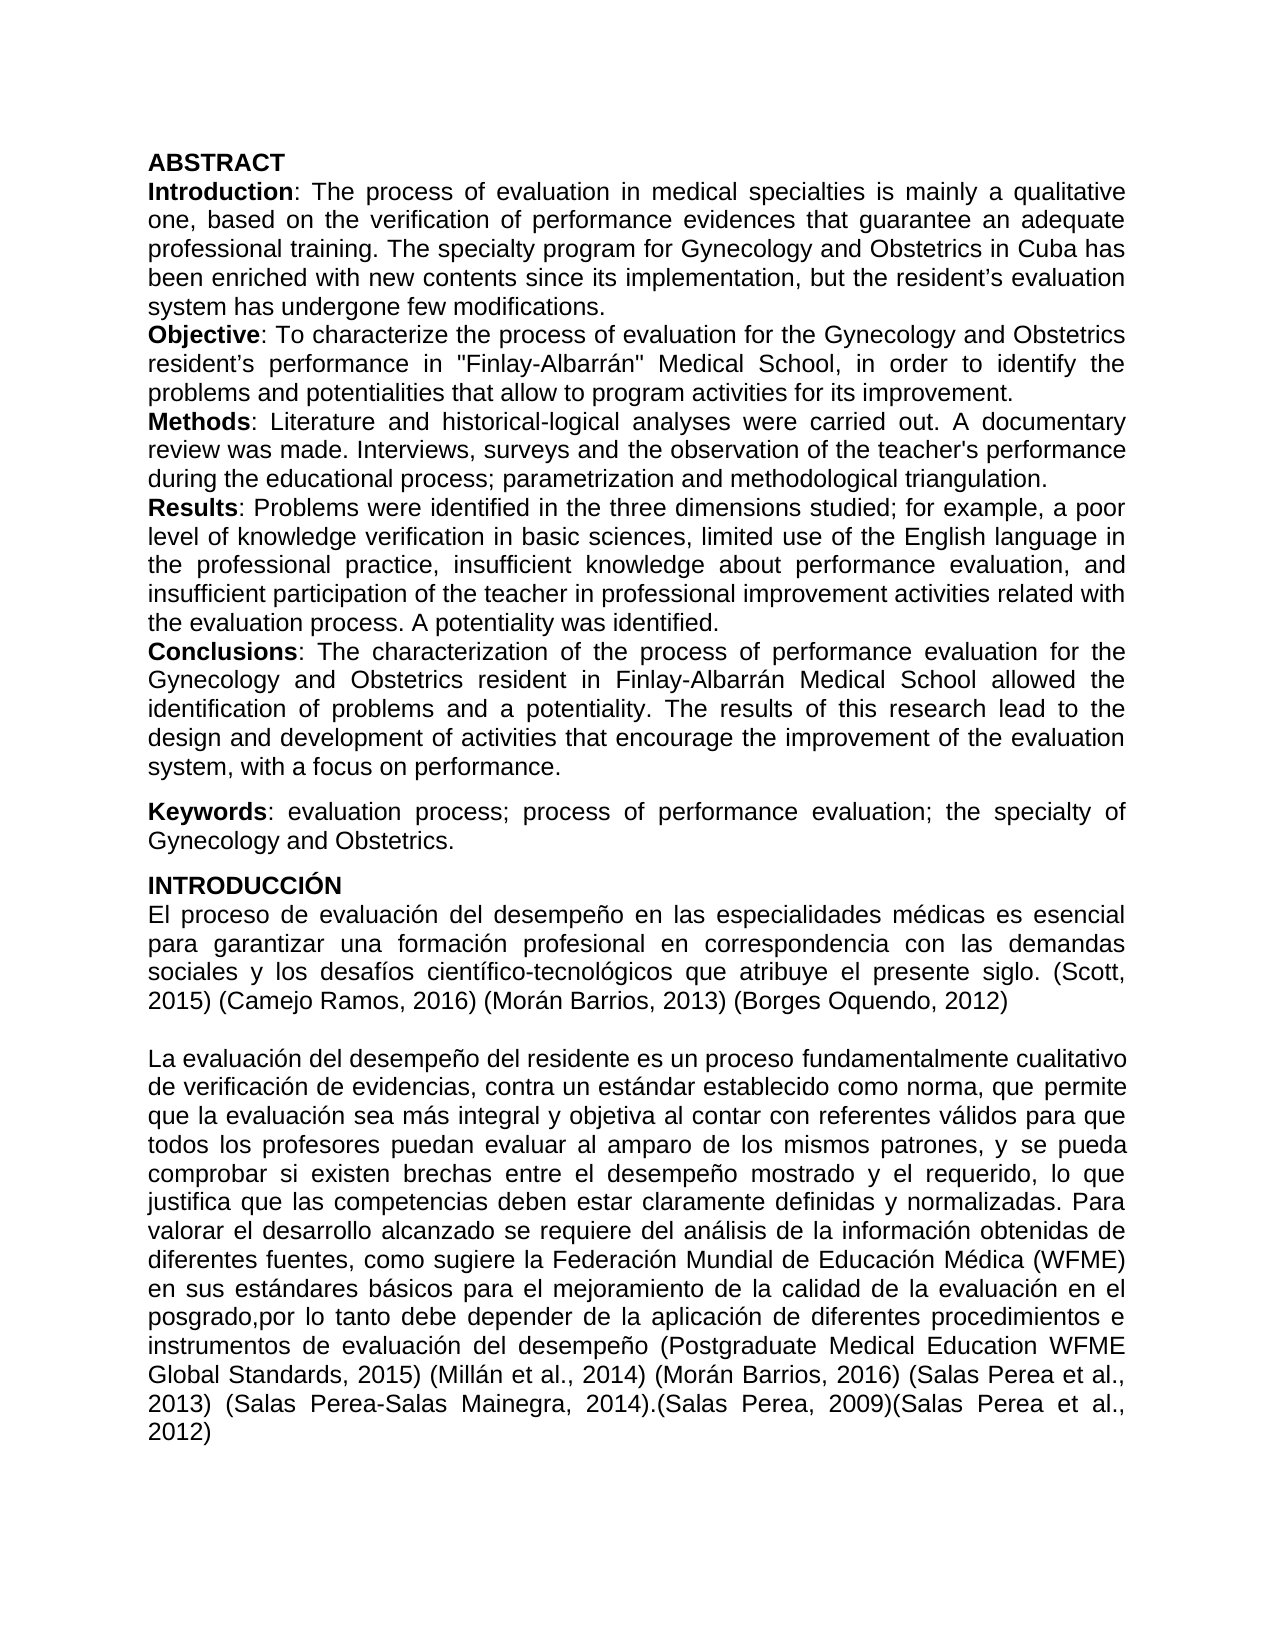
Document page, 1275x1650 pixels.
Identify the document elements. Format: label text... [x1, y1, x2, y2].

text Methods: Literature and historical-logical analyses were carried out. A documentary review was made. Interviews, surveys and the observation of the teacher's performance during the educational process; parametrization and methodological triangulation. [148, 406, 1127, 493]
text Keywords: evaluation process; process of performance evaluation; the specialty of Gynecology and Obstetrics. [148, 797, 1127, 854]
text Introduction: The process of evaluation in medical specialties is mainly a qualitative one, based on the verification of performance evidences that guarantee an adequate professional training. The specialty program for Gynecology and Obstetrics in Cuba has been enriched with new contents since its implementation, but the resident’s evaluation system has undergone few modifications. [148, 176, 1127, 320]
text INTRODUCCIÓN [148, 871, 1127, 900]
list La evaluación del desempeño del residente es un proceso fundamentalmente cualitativo de verificación de evidencias, contra un estándar establecido como norma, que permite que la evaluación sea más integral y objetiva al contar con referentes válidos para que todos los profesores puedan evaluar al amparo de los mismos patrones, y se pueda comprobar si existen brechas entre el desempeño mostrado y el requerido, lo que justifica que las competencias deben estar claramente definidas y normalizadas. Para valorar el desarrollo alcanzado se requiere del análisis de la información obtenidas de diferentes fuentes, como sugiere la Federación Mundial de Educación Médica (WFME) en sus estándares básicos para el mejoramiento de la calidad de la evaluación en el posgrado,por lo tanto debe depender de la aplicación de diferentes procedimientos e instrumentos de evaluación del desempeño (Postgraduate Medical Education WFME Global Standards, 2015) (Millán et al., 2014) (Morán Barrios, 2016) (Salas Perea et al., 2013) (Salas Perea-Salas Mainegra, 2014).(Salas Perea, 2009)(Salas Perea et al., 2012) [148, 1043, 1127, 1446]
text Results: Problems were identified in the three dimensions studied; for example, a poor level of knowledge verification in basic sciences, limited use of the English language in the professional practice, insufficient knowledge about performance evaluation, and insufficient participation of the teacher in professional improvement activities related with the evaluation process. A potentiality was identified. [148, 493, 1127, 636]
text El proceso de evaluación del desempeño en las especialidades médicas es esencial para garantizar una formación profesional en correspondencia con las demandas sociales y los desafíos científico-tecnológicos que atribuye el presente siglo. (Scott, 2015) (Camejo Ramos, 2016) (Morán Barrios, 2013) (Borges Oquendo, 2012) [148, 900, 1127, 1015]
text Objective: To characterize the process of evaluation for the Gynecology and Obstetrics resident’s performance in "Finlay-Albarrán" Medical School, in order to identify the problems and potentialities that allow to program activities for its improvement. [148, 320, 1127, 406]
text ABSTRACT [148, 148, 1127, 176]
text Conclusions: The characterization of the process of performance evaluation for the Gynecology and Obstetrics resident in Finlay-Albarrán Medical School allowed the identification of problems and a potentiality. The results of this research lead to the design and development of activities that encourage the improvement of the evaluation system, with a focus on performance. [148, 636, 1127, 780]
